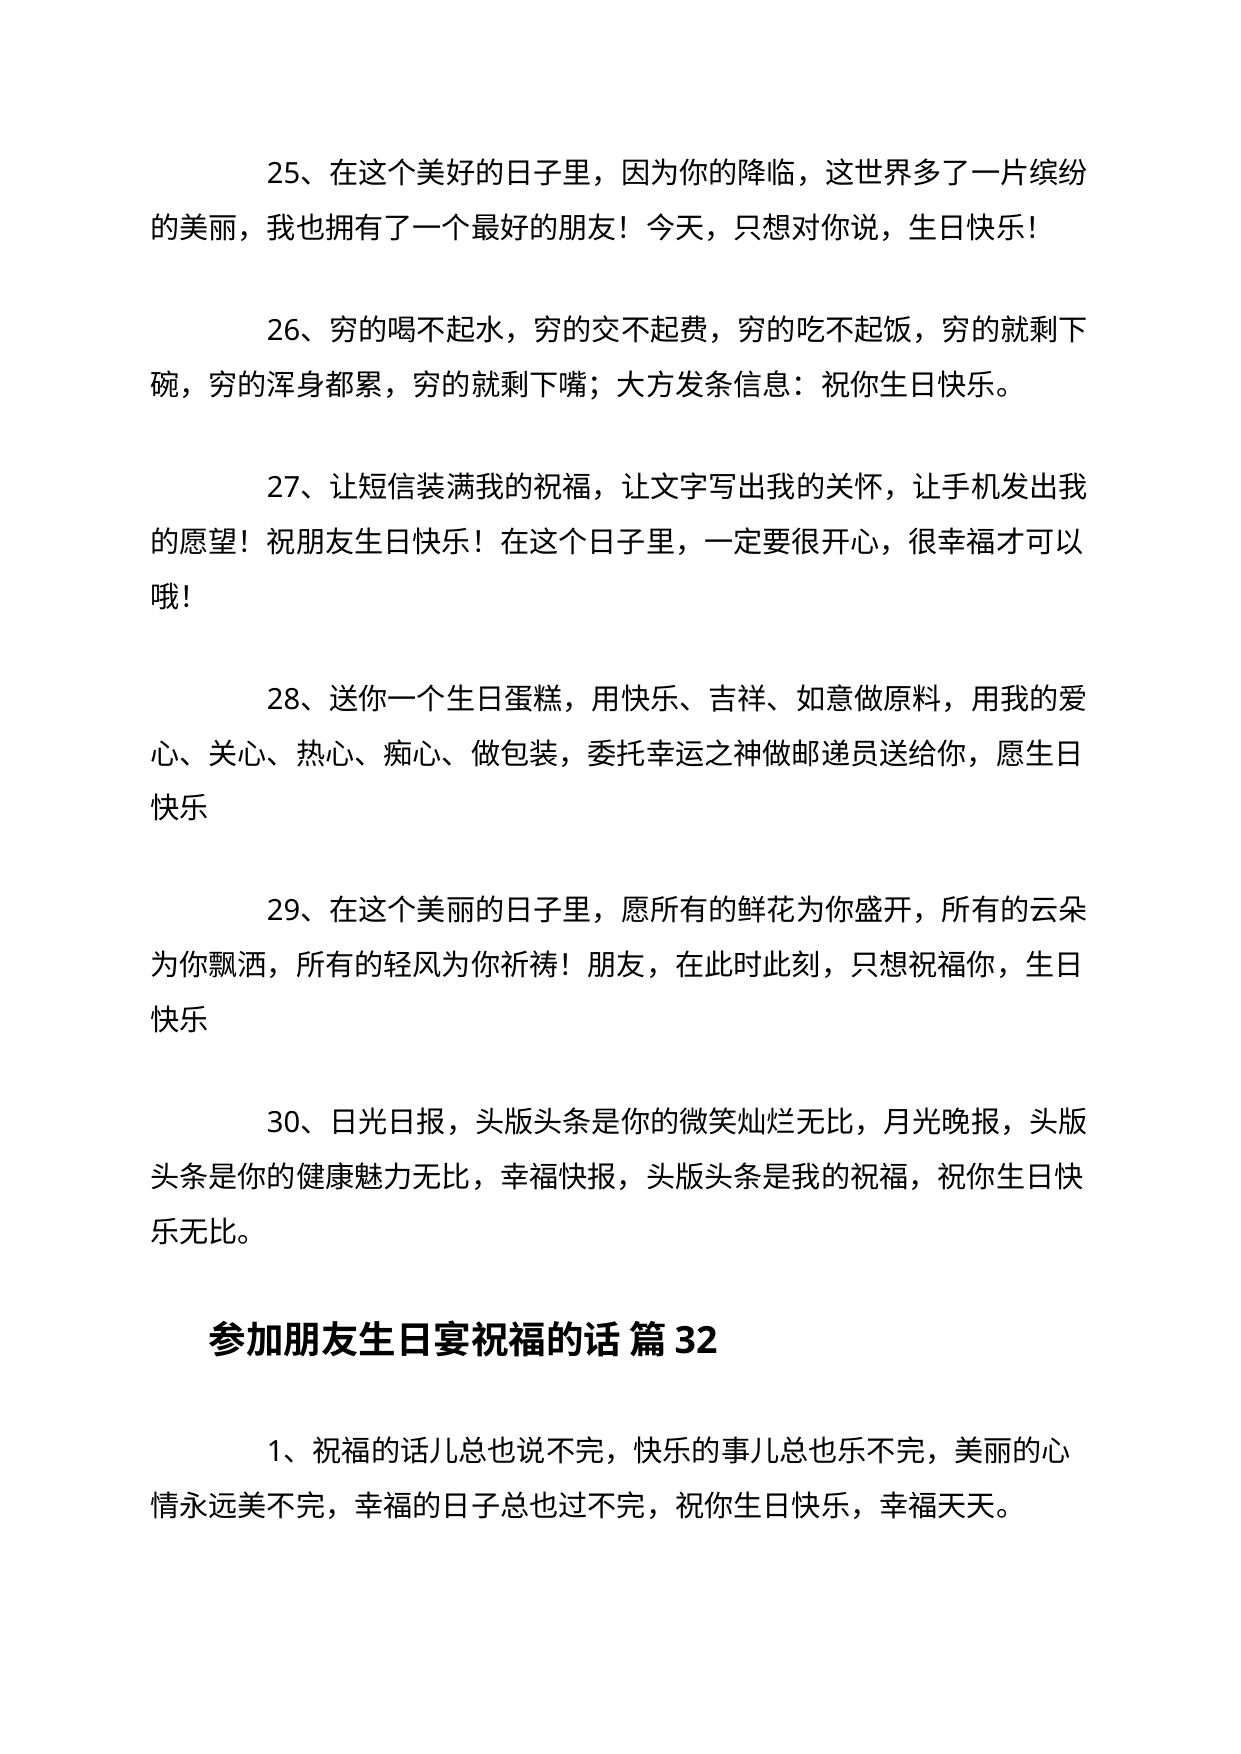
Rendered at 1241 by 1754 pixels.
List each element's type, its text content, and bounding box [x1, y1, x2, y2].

text 29、在这个美丽的日子里，愿所有的鲜花为你盛开，所有的云朵为你飘洒，所有的轻风为你祈祷！朋友，在此时此刻，只想祝福你，生日快乐 [150, 887, 1090, 1039]
text 27、让短信装满我的祝福，让文字写出我的关怀，让手机发出我的愿望！祝朋友生日快乐！在这个日子里，一定要很开心，很幸福才可以哦！ [150, 463, 1090, 616]
text 26、穷的喝不起水，穷的交不起费，穷的吃不起饭，穷的就剩下碗，穷的浑身都累，穷的就剩下嘴；大方发条信息：祝你生日快乐。 [150, 307, 1090, 404]
text 参加朋友生日宴祝福的话 篇32 [150, 1310, 1090, 1365]
text 1、祝福的话儿总也说不完，快乐的事儿总也乐不完，美丽的心情永远美不完，幸福的日子总也过不完，祝你生日快乐，幸福天天。 [150, 1428, 1090, 1525]
text 28、送你一个生日蛋糕，用快乐、吉祥、如意做原料，用我的爱心、关心、热心、痴心、做包装，委托幸运之神做邮递员送给你，愿生日快乐 [150, 675, 1090, 827]
text 25、在这个美好的日子里，因为你的降临，这世界多了一片缤纷的美丽，我也拥有了一个最好的朋友！今天，只想对你说，生日快乐！ [150, 150, 1090, 247]
text 30、日光日报，头版头条是你的微笑灿烂无比，月光晚报，头版头条是你的健康魅力无比，幸福快报，头版头条是我的祝福，祝你生日快乐无比。 [150, 1098, 1090, 1251]
